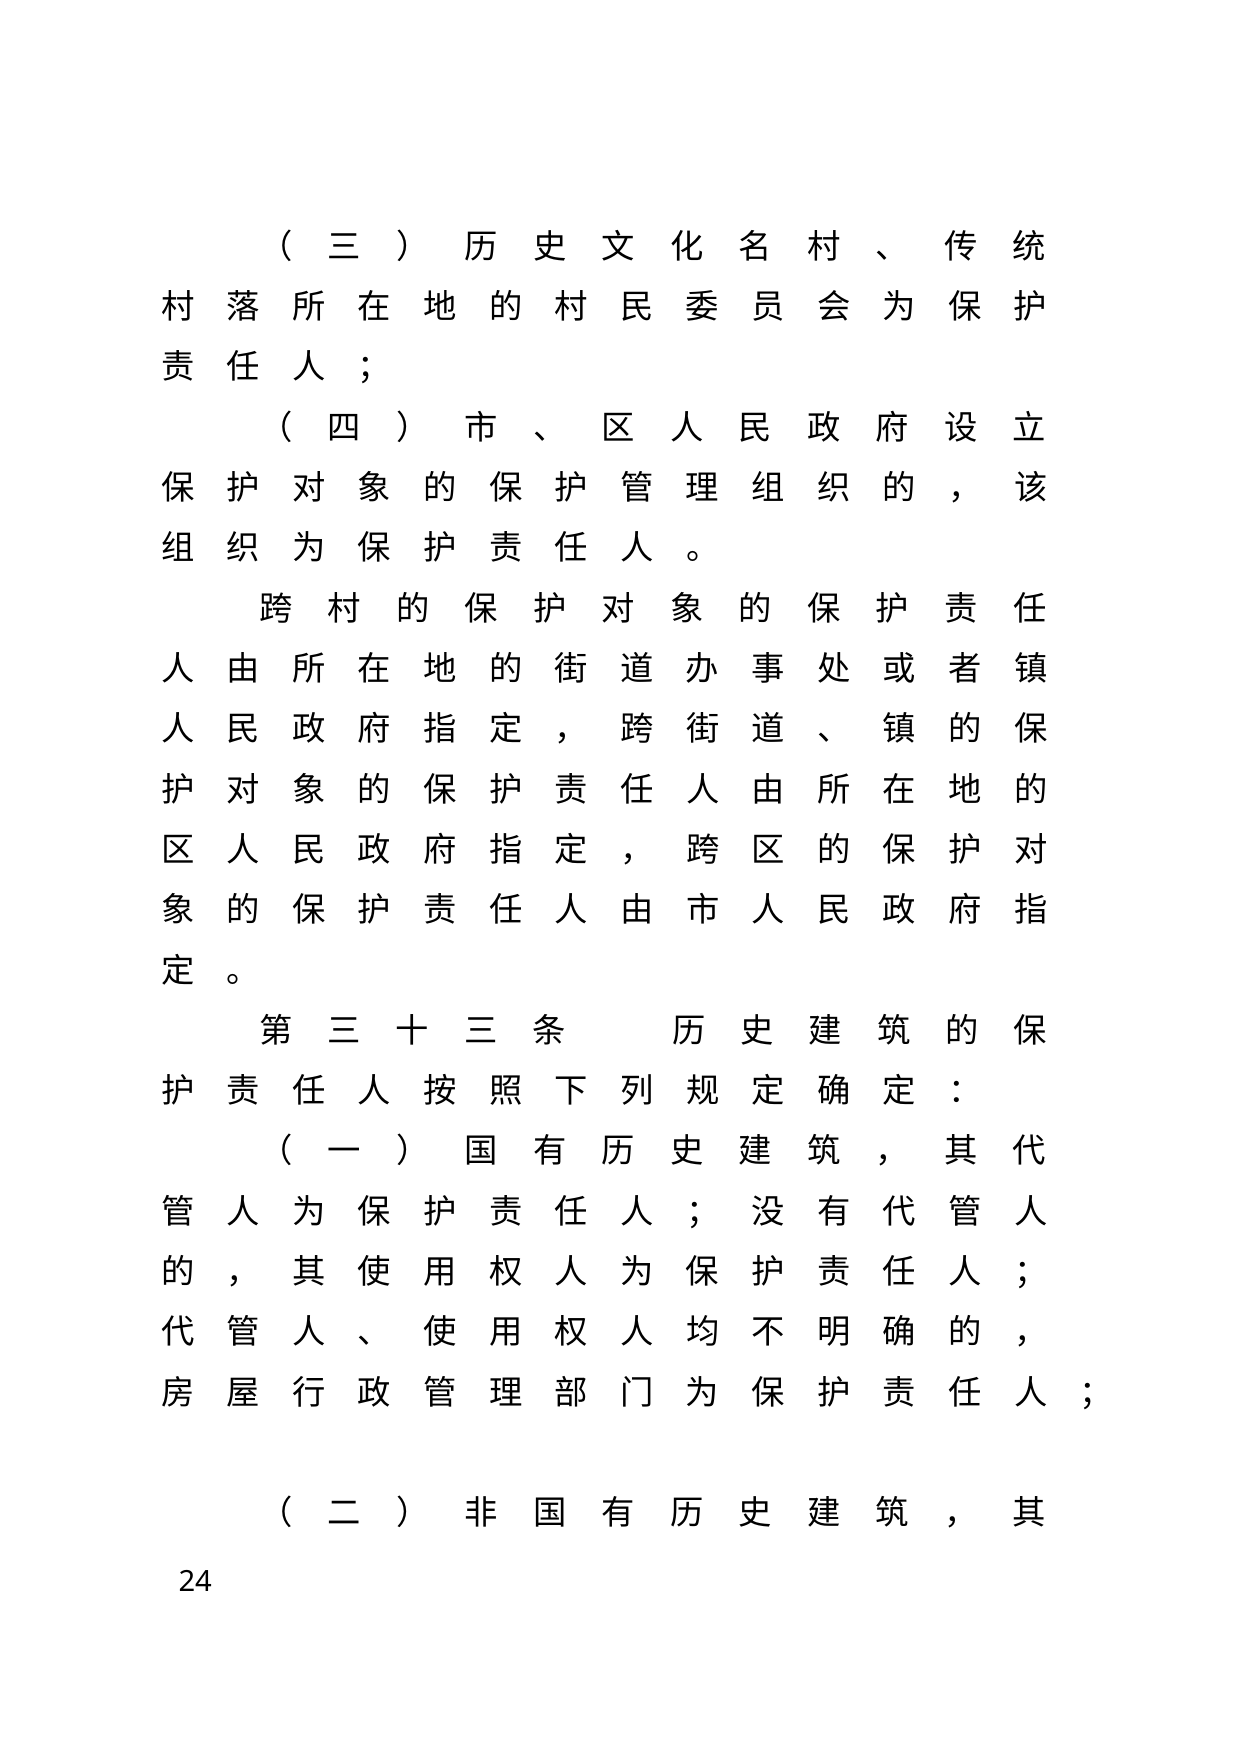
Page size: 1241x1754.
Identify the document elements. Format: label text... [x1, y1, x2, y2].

text （一）国有历史建筑，其代管人为保护责任人；没有代管人的，其使用权人为保护责任人；代管人、使用权人均不明确的，房屋行政管理部门为保护责任人； [161, 1118, 1079, 1480]
text 跨村的保护对象的保护责任人由所在地的街道办事处或者镇人民政府指定，跨街道、镇的保护对象的保护责任人由所在地的区人民政府指定，跨区的保护对象的保护责任人由市人民政府指定。 [161, 575, 1079, 998]
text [161, 1480, 1079, 1540]
text （四）市、区人民政府设立保护对象的保护管理组织的，该组织为保护责任人。 [161, 394, 1079, 575]
text （三）历史文化名村、传统村落所在地的村民委员会为保护责任人； [161, 213, 1079, 394]
text 第三十三条 历史建筑的保护责任人按照下列规定确定： [161, 998, 1079, 1118]
